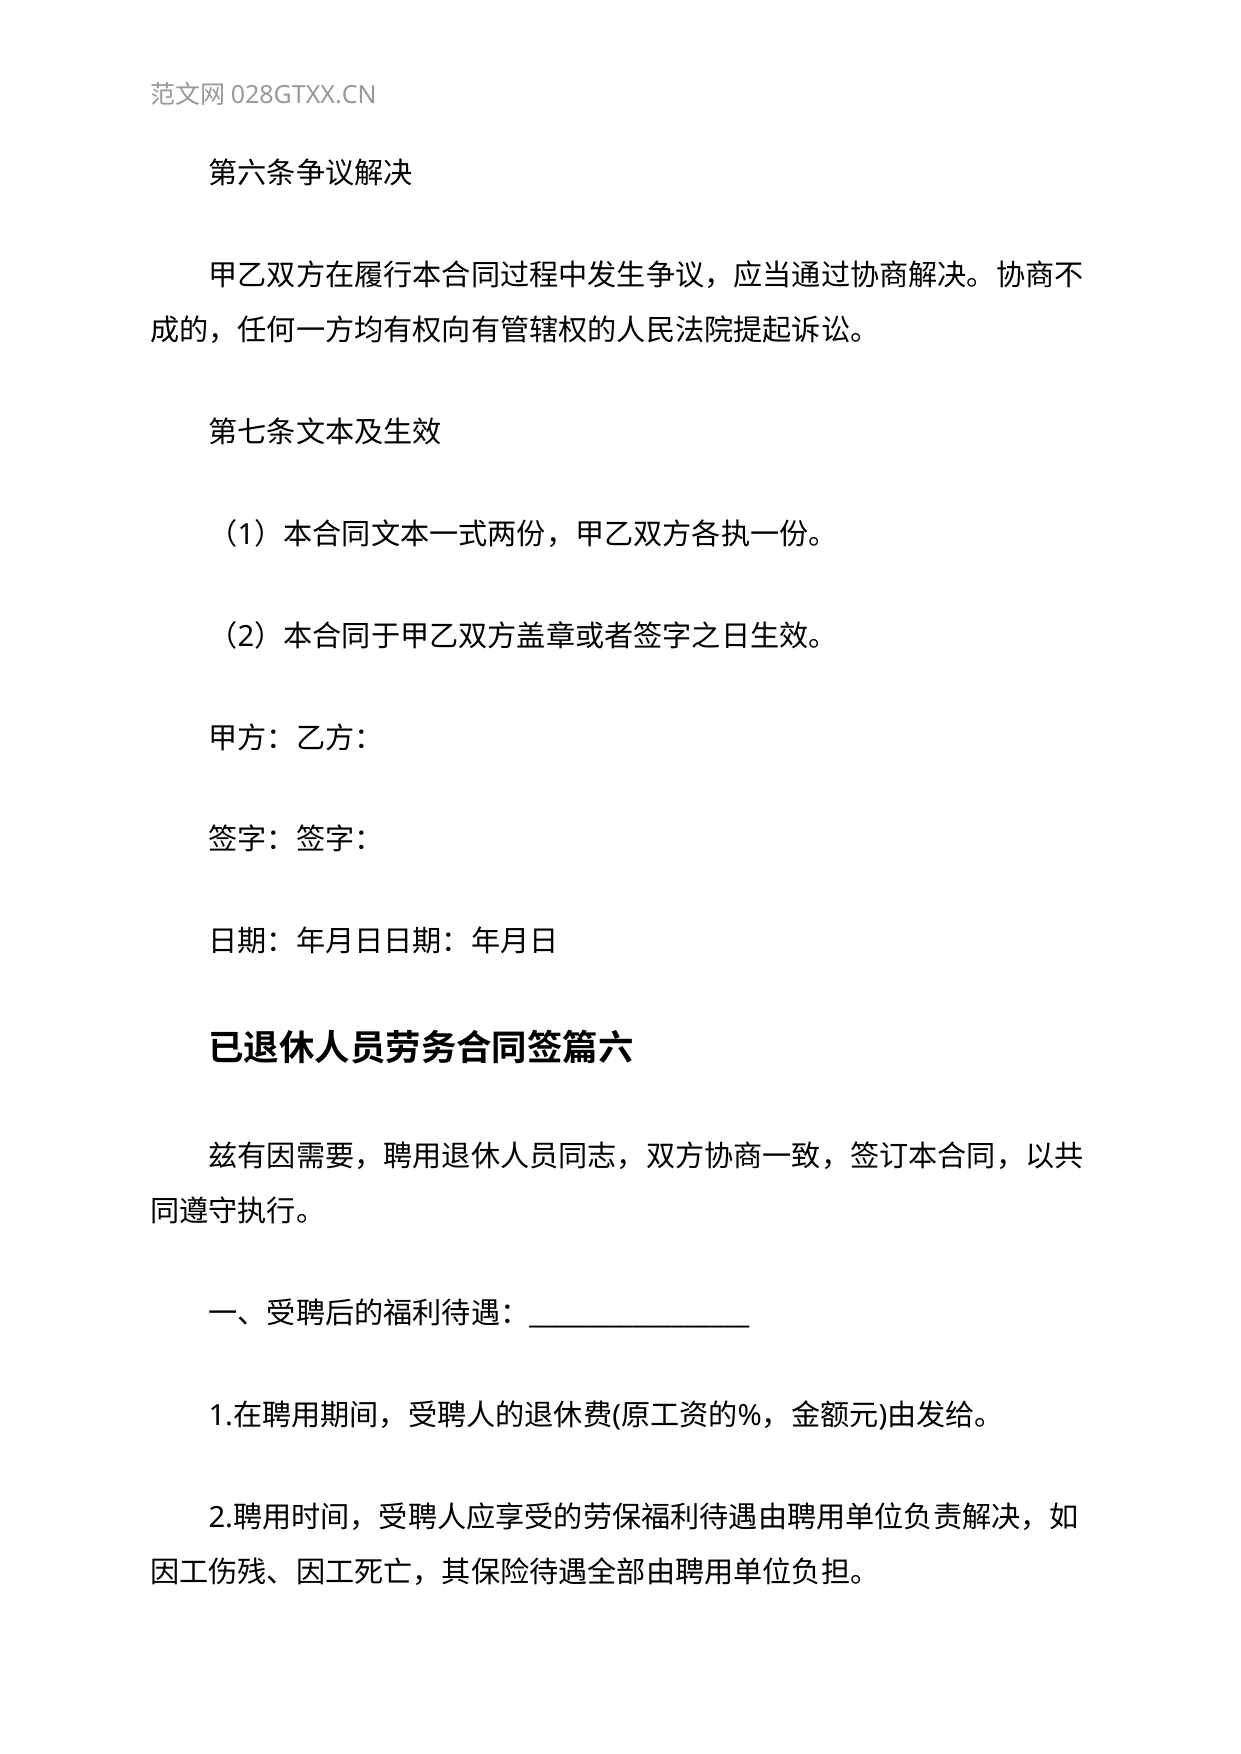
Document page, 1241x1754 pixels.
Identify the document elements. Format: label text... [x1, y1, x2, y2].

text 甲乙双方在履行本合同过程中发生争议，应当通过协商解决。协商不成的，任何一方均有权向有管辖权的人民法院提起诉讼。 [150, 252, 1090, 349]
text 一、受聘后的福利待遇：_________________ [150, 1289, 1090, 1332]
text 1.在聘用期间，受聘人的退休费(原工资的%，金额元)由发给。 [150, 1392, 1090, 1434]
text 日期：年月日日期：年月日 [150, 918, 1090, 960]
text 第六条争议解决 [150, 150, 1090, 192]
text （2）本合同于甲乙双方盖章或者签字之日生效。 [150, 612, 1090, 654]
text 兹有因需要，聘用退休人员同志，双方协商一致，签订本合同，以共同遵守执行。 [150, 1133, 1090, 1230]
text 2.聘用时间，受聘人应享受的劳保福利待遇由聘用单位负责解决，如因工伤残、因工死亡，其保险待遇全部由聘用单位负担。 [150, 1493, 1090, 1591]
text 第七条文本及生效 [150, 408, 1090, 451]
text 甲方：乙方： [150, 714, 1090, 756]
text （1）本合同文本一式两份，甲乙双方各执一份。 [150, 510, 1090, 553]
text 已退休人员劳务合同签篇六 [150, 1019, 1090, 1071]
text 签字：签字： [150, 816, 1090, 858]
